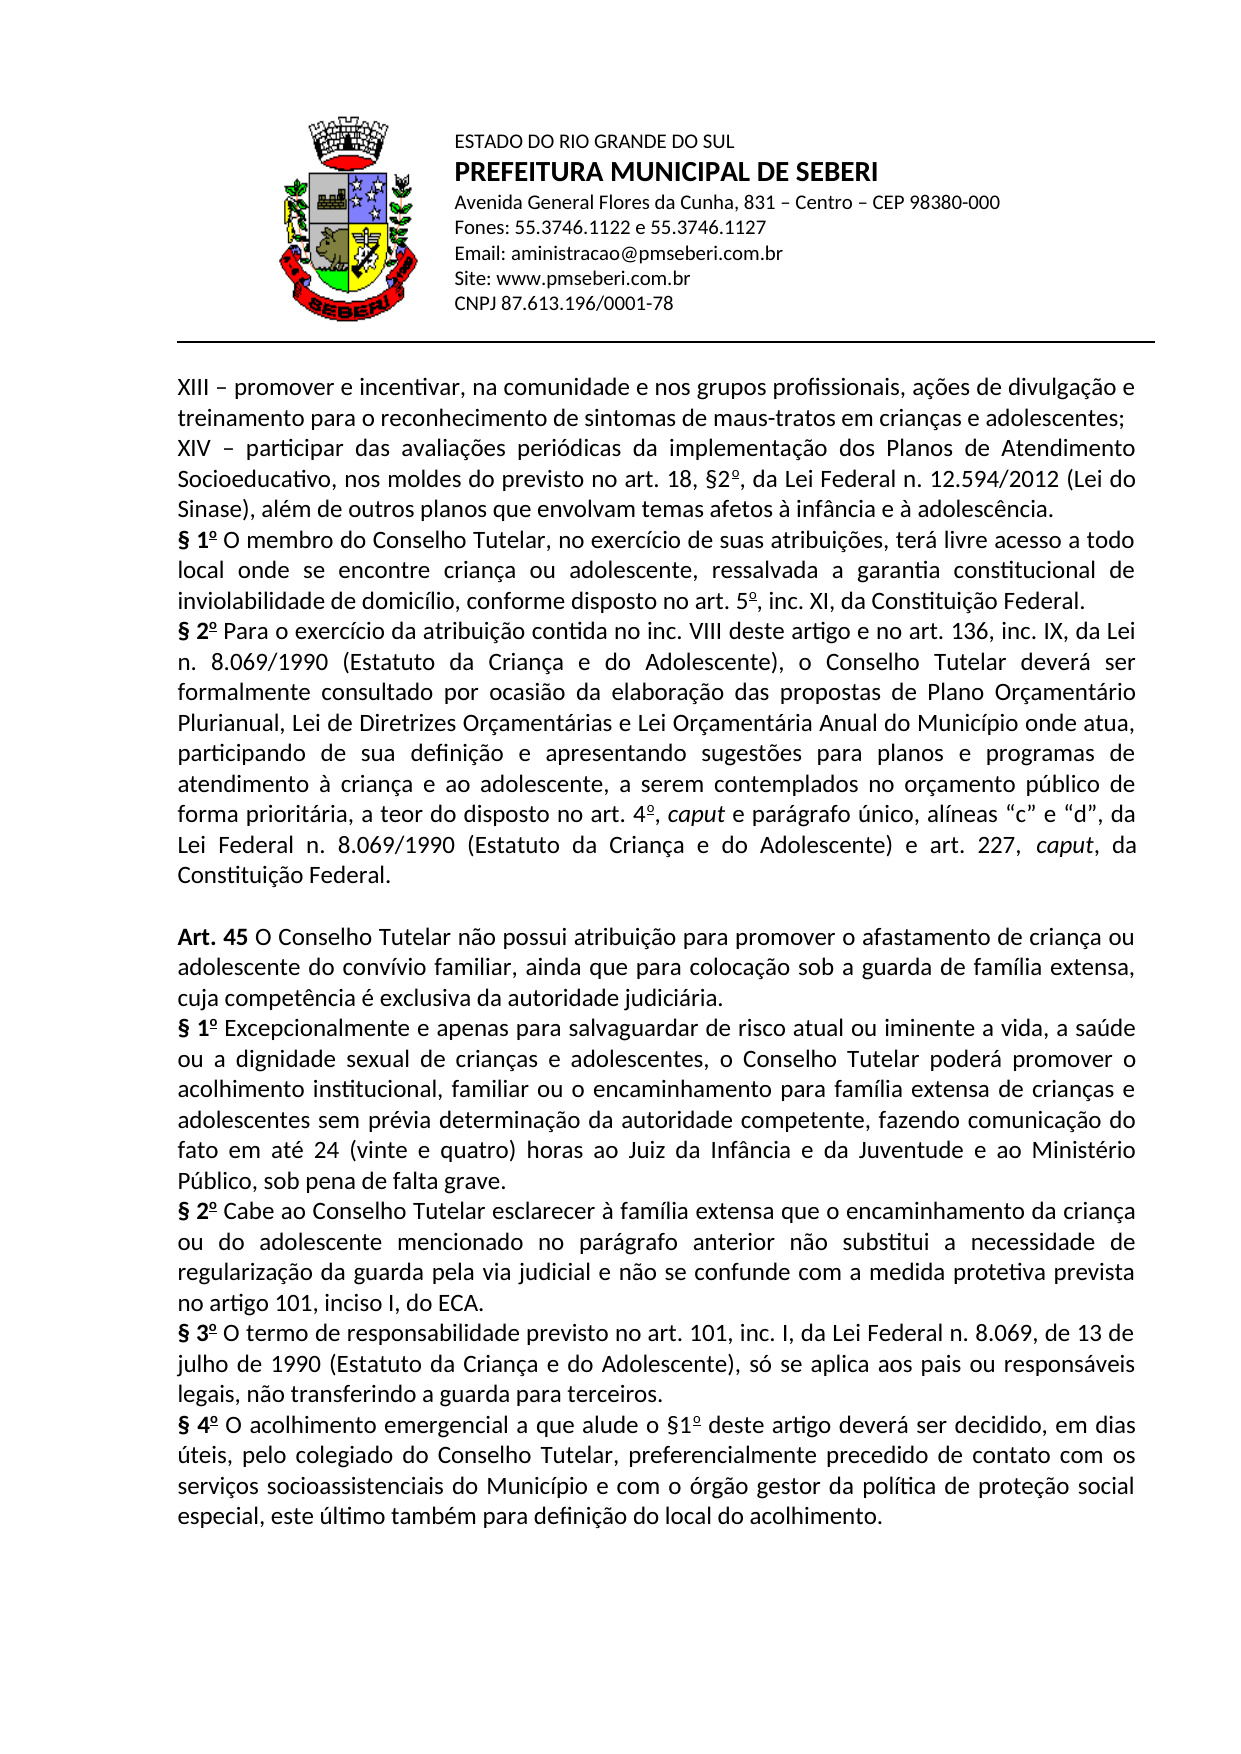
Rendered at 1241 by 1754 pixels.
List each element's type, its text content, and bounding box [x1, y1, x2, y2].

picture [277, 114, 419, 326]
text § 2o Para o exercício da atribuição contida no inc. VIII deste artigo e no art. 136, inc. IX, da Lei n. 8.069/1990 (Estatuto da Criança e do Adolescente), o Conselho Tutelar deverá ser formalmente consultado por ocasião da elaboração das propostas de Plano Orçamentário Plurianual, Lei de Diretrizes Orçamentárias e Lei Orçamentária Anual do Município onde atua, participando de sua definição e apresentando sugestões para planos e programas de atendimento à criança e ao adolescente, a serem contemplados no orçamento público de forma prioritária, a teor do disposto no art. 4o, caput e parágrafo único, alíneas “c” e “d”, da Lei Federal n. 8.069/1990 (Estatuto da Criança e do Adolescente) e art. 227, caput, da Constituição Federal. [177, 615, 1137, 890]
text § 1o Excepcionalmente e apenas para salvaguardar de risco atual ou iminente a vida, a saúde ou a dignidade sexual de crianças e adolescentes, o Conselho Tutelar poderá promover o acolhimento institucional, familiar ou o encaminhamento para família extensa de crianças e adolescentes sem prévia determinação da autoridade competente, fazendo comunicação do fato em até 24 (vinte e quatro) horas ao Juiz da Infância e da Juventude e ao Ministério Público, sob pena de falta grave. [177, 1012, 1137, 1195]
text XIII – promover e incentivar, na comunidade e nos grupos profissionais, ações de divulgação e treinamento para o reconhecimento de sintomas de maus-tratos em crianças e adolescentes; [177, 371, 1137, 432]
text Art. 45 O Conselho Tutelar não possui atribuição para promover o afastamento de criança ou adolescente do convívio familiar, ainda que para colocação sob a guarda de família extensa, cuja competência é exclusiva da autoridade judiciária. [177, 921, 1137, 1012]
text § 2o Cabe ao Conselho Tutelar esclarecer à família extensa que o encaminhamento da criança ou do adolescente mencionado no parágrafo anterior não substitui a necessidade de regularização da guarda pela via judicial e não se confunde com a medida protetiva prevista no artigo 101, inciso I, do ECA. [177, 1195, 1137, 1317]
text § 1o O membro do Conselho Tutelar, no exercício de suas atribuições, terá livre acesso a todo local onde se encontre criança ou adolescente, ressalvada a garantia constitucional de inviolabilidade de domicílio, conforme disposto no art. 5o, inc. XI, da Constituição Federal. [177, 524, 1137, 615]
text § 4o O acolhimento emergencial a que alude o §1o deste artigo deverá ser decidido, em dias úteis, pelo colegiado do Conselho Tutelar, preferencialmente precedido de contato com os serviços socioassistenciais do Município e com o órgão gestor da política de proteção social especial, este último também para definição do local do acolhimento. [177, 1409, 1137, 1531]
text XIV – participar das avaliações periódicas da implementação dos Planos de Atendimento Socioeducativo, nos moldes do previsto no art. 18, §2o, da Lei Federal n. 12.594/2012 (Lei do Sinase), além de outros planos que envolvam temas afetos à infância e à adolescência. [177, 432, 1137, 524]
text § 3o O termo de responsabilidade previsto no art. 101, inc. I, da Lei Federal n. 8.069, de 13 de julho de 1990 (Estatuto da Criança e do Adolescente), só se aplica aos pais ou responsáveis legais, não transferindo a guarda para terceiros. [177, 1317, 1137, 1409]
